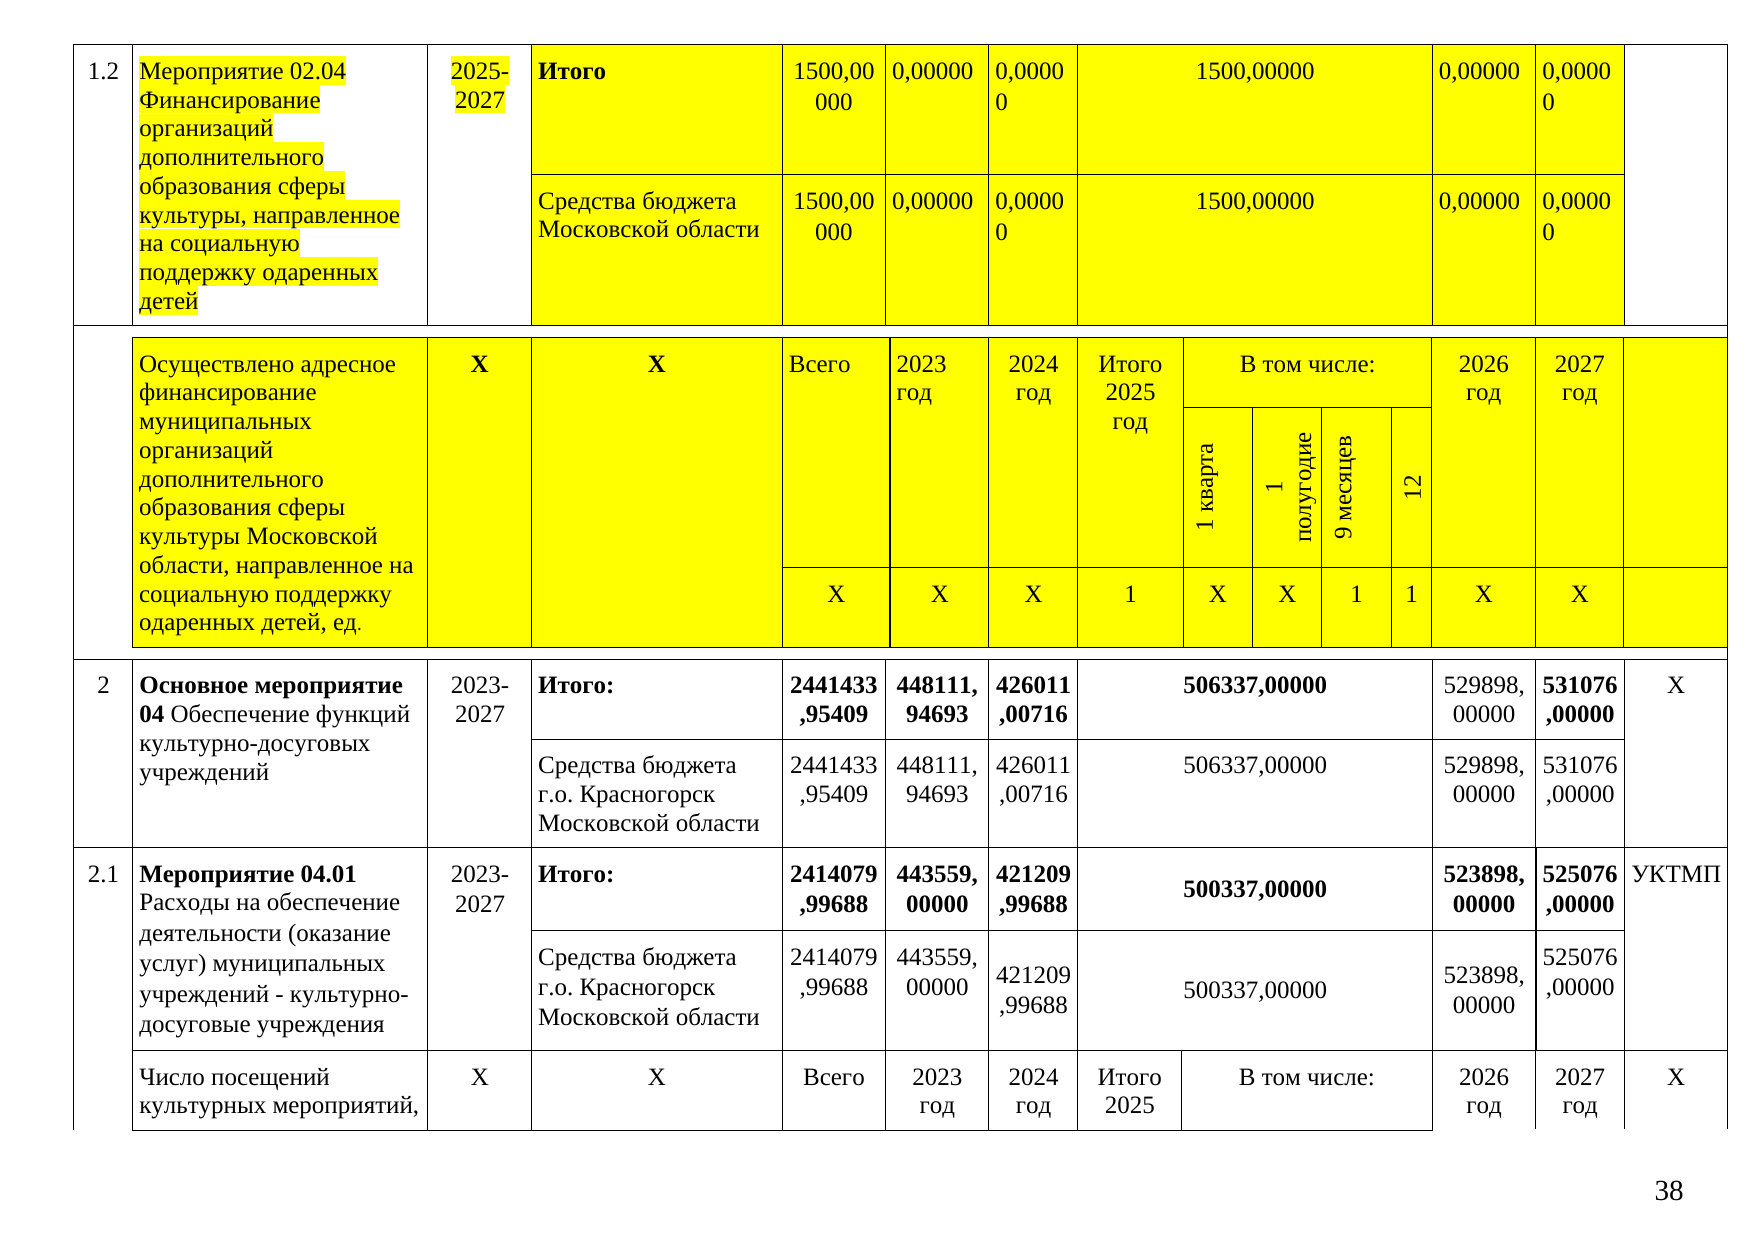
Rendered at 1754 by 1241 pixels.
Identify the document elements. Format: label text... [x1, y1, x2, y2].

table_cell [74, 326, 1727, 659]
table_cell 2 [74, 660, 132, 847]
table_cell Х [1624, 1051, 1727, 1130]
table_cell 0,00000 [1433, 175, 1535, 325]
table_cell Средства бюджета г.о. Красногорск Московской области [532, 740, 782, 847]
table_cell 500337,00000 [1078, 931, 1432, 1050]
table_cell 531076,00000 [1536, 740, 1624, 847]
table_cell 0,00000 [886, 45, 988, 174]
table_cell Х [1625, 660, 1727, 847]
table_cell 2441433,95409 [783, 740, 885, 847]
table_cell Мероприятие 02.04 Финансирование организаций дополнительного образования сферы культуры, направленное на социальную поддержку одаренных детей [133, 45, 427, 325]
table_cell 2.1 [74, 848, 132, 1130]
table_cell 1500,00000 [783, 45, 885, 174]
table_cell Х [532, 1051, 782, 1130]
table_cell Всего [783, 1051, 885, 1130]
table_cell Мероприятие 04.01 Расходы на обеспечение деятельности (оказание услуг) муниципальных учреждений - культурно-досуговые учреждения [133, 848, 427, 1050]
table_cell Итого: [532, 848, 782, 930]
table_cell 1500,00000 [783, 175, 885, 325]
table_cell 500337,00000 [1078, 848, 1432, 930]
table_cell 0,00000 [989, 175, 1077, 325]
table_cell 0,00000 [1536, 45, 1624, 174]
table_cell Х [428, 1051, 531, 1130]
table_cell 2023 год [886, 1051, 988, 1130]
table_cell Основное мероприятие 04 Обеспечение функций культурно-досуговых учреждений [133, 660, 427, 847]
table_cell 1500,00000 [1078, 45, 1432, 174]
table_cell 421209,99688 [989, 848, 1077, 930]
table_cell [133, 1051, 427, 1130]
table_cell 0,00000 [989, 45, 1077, 174]
table_cell 506337,00000 [1078, 740, 1432, 847]
table_cell 531076,00000 [1536, 660, 1624, 738]
table_cell 2027 год [1536, 1051, 1624, 1130]
table_cell 2441433,95409 [783, 660, 885, 738]
table_cell Средства бюджета г.о. Красногорск Московской области [532, 931, 782, 1050]
table_cell 1500,00000 [1078, 175, 1432, 325]
table_cell 2414079,99688 [783, 848, 885, 930]
table_cell Средства бюджета Московской области [532, 175, 782, 325]
table_cell 525076,00000 [1537, 931, 1624, 1050]
table_cell 525076,00000 [1537, 848, 1624, 930]
table_cell Итого 2025 год [1078, 1051, 1181, 1130]
table_cell 506337,00000 [1078, 660, 1432, 738]
table_cell 2023-2027 [428, 848, 531, 1050]
table_cell 529898,00000 [1433, 660, 1535, 738]
table_cell 529898,00000 [1433, 740, 1535, 847]
table_cell 2414079,99688 [783, 931, 885, 1050]
table_cell 426011,00716 [989, 660, 1077, 738]
table_cell 426011,00716 [989, 740, 1077, 847]
table_cell Итого [532, 45, 782, 174]
table_cell 1.2 [74, 45, 132, 325]
table_cell 2024 год [989, 1051, 1077, 1130]
table_cell 448111,94693 [886, 740, 988, 847]
table_cell 523898,00000 [1433, 848, 1535, 930]
table_cell 2023-2027 [428, 660, 531, 847]
table_cell 0,00000 [886, 175, 988, 325]
table_cell 0,00000 [1433, 45, 1535, 174]
table_cell 421209,99688 [989, 931, 1077, 1050]
table_cell УКТМП [1625, 848, 1727, 1050]
table_cell 443559,00000 [886, 848, 988, 930]
table_cell 448111,94693 [886, 660, 988, 738]
table_cell 523898,00000 [1433, 931, 1535, 1050]
table_cell 0,00000 [1536, 175, 1624, 325]
table_cell 443559,00000 [886, 931, 988, 1050]
table_cell [1625, 45, 1727, 325]
table_cell 2025-2027 [428, 45, 531, 325]
table_cell В том числе: [1182, 1051, 1432, 1130]
table_cell Итого: [532, 660, 782, 738]
table_cell 2026 год [1433, 1051, 1536, 1130]
